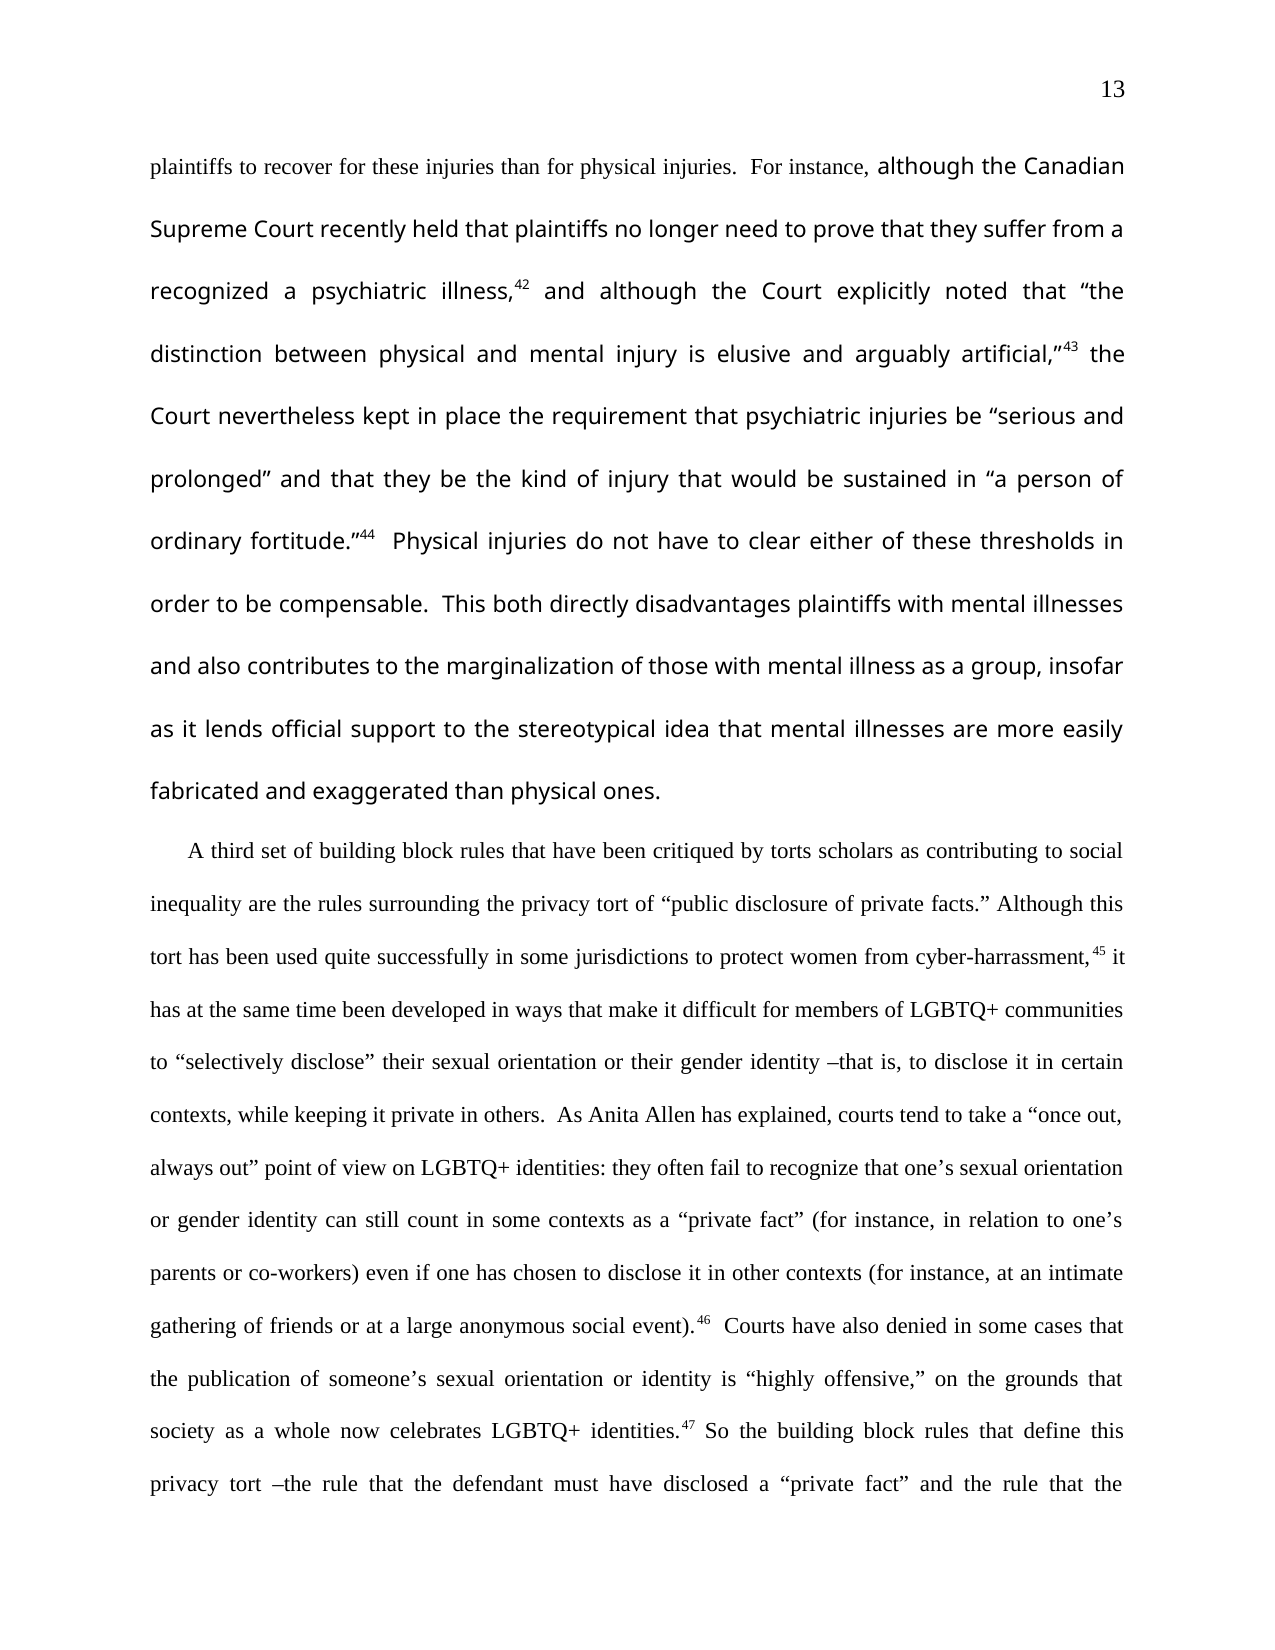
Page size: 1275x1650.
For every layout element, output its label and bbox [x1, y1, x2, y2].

text [150, 150, 1125, 806]
text [150, 837, 1125, 1496]
